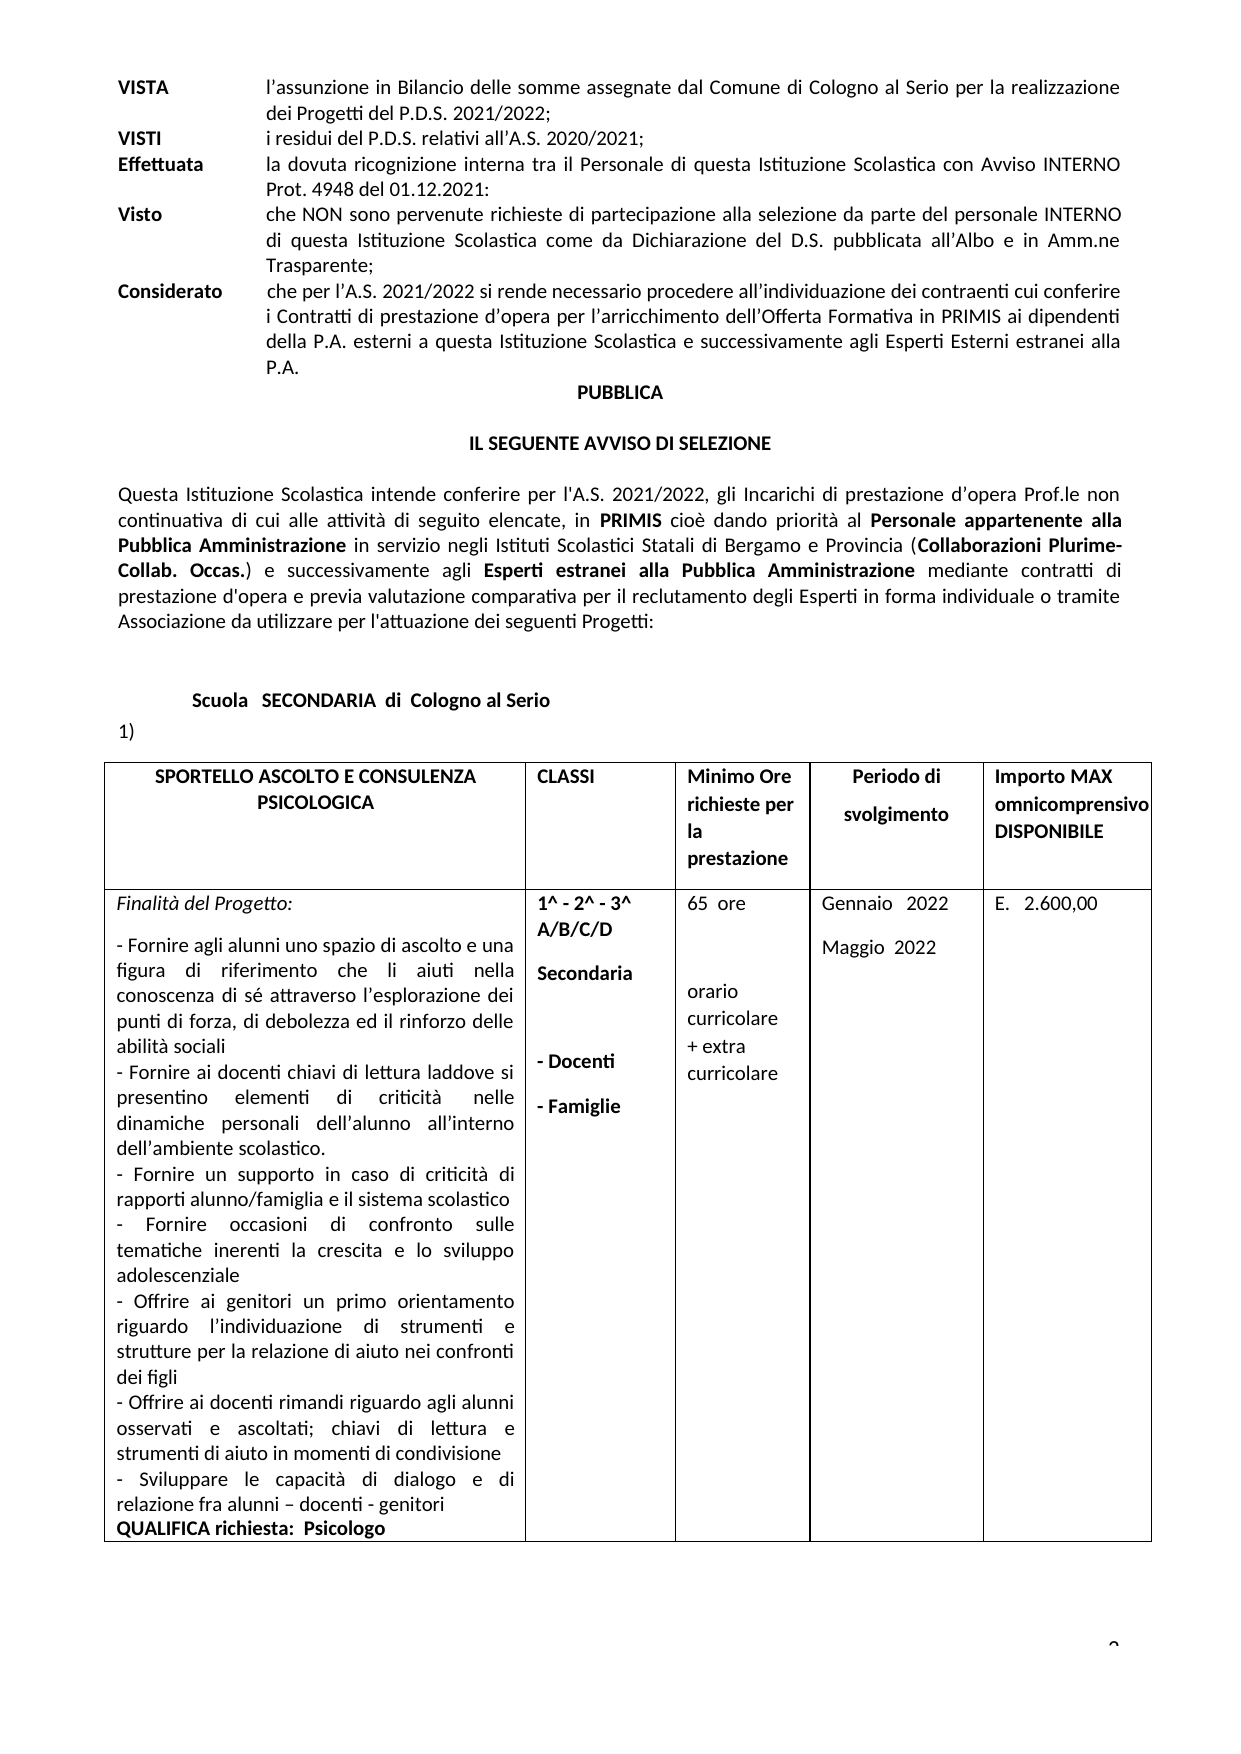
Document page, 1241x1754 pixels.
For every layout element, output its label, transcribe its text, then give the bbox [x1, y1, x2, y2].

text Questa Istituzione Scolastica intende conferire per l'A.S. 2021/2022, gli Incarichi di prestazione d’opera Prof.le non continuativa di cui alle attività di seguito elencate, in PRIMIS cioè dando priorità al Personale appartenente alla Pubblica Amministrazione in servizio negli Istituti Scolastici Statali di Bergamo e Provincia (Collaborazioni Plurime- Collab. Occas.) e successivamente agli Esperti estranei alla Pubblica Amministrazione mediante contratti di prestazione d'opera e previa valutazione comparativa per il reclutamento degli Esperti in forma individuale o tramite Associazione da utilizzare per l'attuazione dei seguenti Progetti: [118, 481, 1122, 634]
text IL SEGUENTE AVVISO DI SELEZIONE [296, 430, 944, 456]
table_header Minimo Ore richieste per la prestazione [676, 763, 809, 889]
table_header SPORTELLO ASCOLTO E CONSULENZA PSICOLOGICA [105, 763, 525, 889]
text Effettuata la dovuta ricognizione interna tra il Personale di questa Istituzione Scolastica con Avviso INTERNO Prot. 4948 del 01.12.2021: [118, 151, 1122, 202]
subtitle PUBBLICA [296, 379, 944, 405]
text VISTI i residui del P.D.S. relativi all’A.S. 2020/2021; [118, 125, 1163, 151]
table_cell E. 2.600,00 [984, 890, 1151, 1541]
text Considerato che per l’A.S. 2021/2022 si rende necessario procedere all’individuazione dei contraenti cui conferire i Contratti di prestazione d’opera per l’arricchimento dell’Offerta Formativa in PRIMIS ai dipendenti della P.A. esterni a questa Istituzione Scolastica e successivamente agli Esperti Esterni estranei alla P.A. [118, 278, 1122, 379]
text VISTA l’assunzione in Bilancio delle somme assegnate dal Comune di Cologno al Serio per la realizzazione dei Progetti del P.D.S. 2021/2022; [118, 74, 1122, 125]
subtitle Scuola SECONDARIA di Cologno al Serio [192, 687, 1163, 712]
table_header Importo MAX omnicomprensivo DISPONIBILE [984, 763, 1151, 889]
table_header Periodo di svolgimento [811, 763, 983, 889]
table_cell 1^ - 2^ - 3^ A/B/C/D Secondaria Docenti Famiglie [526, 890, 675, 1541]
table_cell 65 ore orario curricolare + extra curricolare [676, 890, 809, 1541]
table_cell Finalità del Progetto: Fornire agli alunni uno spazio di ascolto e una figura di riferimento che li aiuti nella conoscenza di sé attraverso l’esplorazione dei punti di forza, di debolezza ed il rinforzo delle abilità sociali Fornire ai docenti chiavi di lettura laddove si presentino elementi di criticità nelle dinamiche personali dell’alunno all’interno dell’ambiente scolastico. Fornire un supporto in caso di criticità di rapporti alunno/famiglia e il sistema scolastico Fornire occasioni di confronto sulle tematiche inerenti la crescita e lo sviluppo adolescenziale Offrire ai genitori un primo orientamento riguardo l’individuazione di strumenti e strutture per la relazione di aiuto nei confronti dei figli Offrire ai docenti rimandi riguardo agli alunni osservati e ascoltati; chiavi di lettura e strumenti di aiuto in momenti di condivisione Sviluppare le capacità di dialogo e di relazione fra alunni – docenti - genitori QUALIFICA richiesta: Psicologo [105, 890, 525, 1541]
text Visto che NON sono pervenute richieste di partecipazione alla selezione da parte del personale INTERNO di questa Istituzione Scolastica come da Dichiarazione del D.S. pubblicata all’Albo e in Amm.ne Trasparente; [118, 202, 1121, 278]
table_header CLASSI [526, 763, 675, 889]
text 1) [118, 718, 1163, 744]
table_cell Gennaio 2022 Maggio 2022 [811, 890, 983, 1541]
